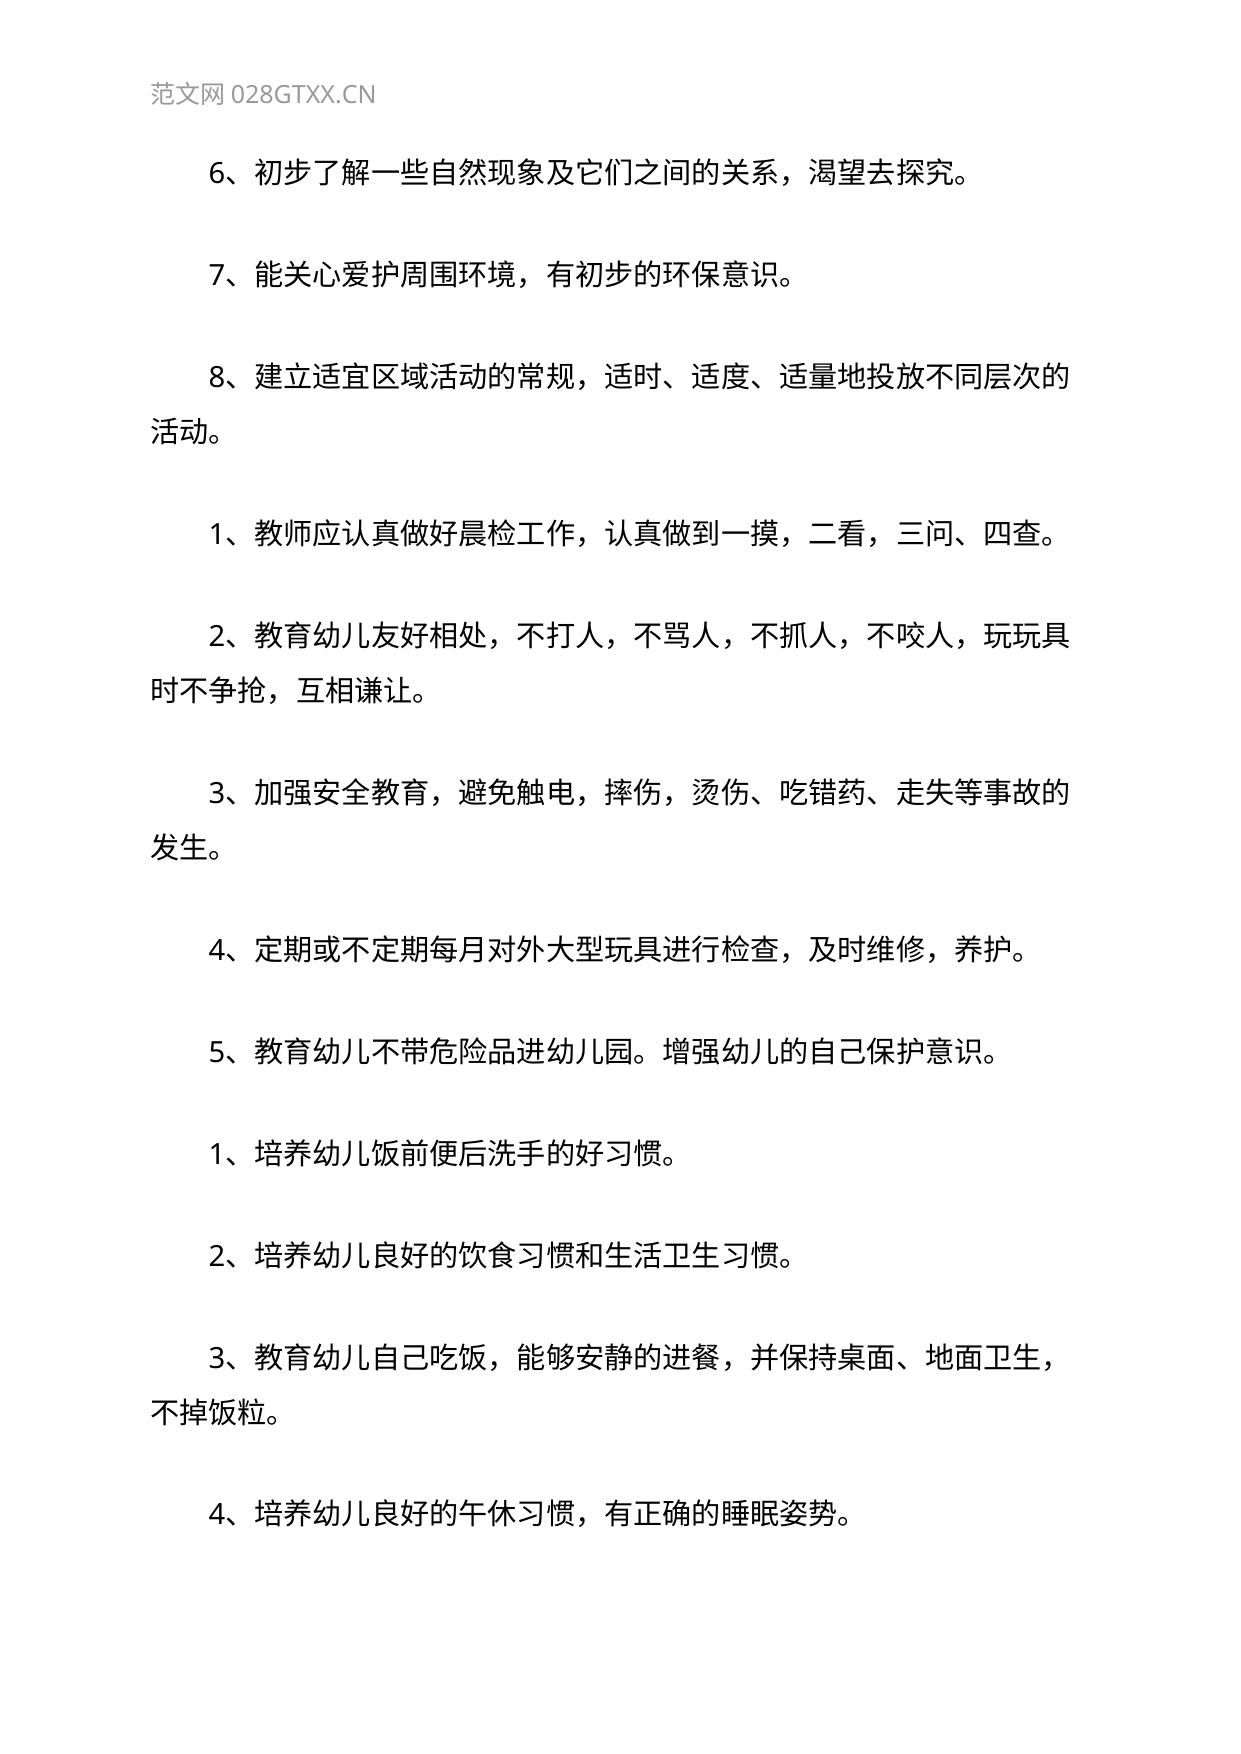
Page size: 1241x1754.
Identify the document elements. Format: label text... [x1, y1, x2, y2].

text 5、教育幼儿不带危险品进幼儿园。增强幼儿的自己保护意识。 [150, 1028, 1090, 1071]
text 3、教育幼儿自己吃饭，能够安静的进餐，并保持桌面、地面卫生，不掉饭粒。 [150, 1334, 1090, 1431]
text 7、能关心爱护周围环境，有初步的环保意识。 [150, 252, 1090, 294]
text 4、定期或不定期每月对外大型玩具进行检查，及时维修，养护。 [150, 926, 1090, 969]
text 2、教育幼儿友好相处，不打人，不骂人，不抓人，不咬人，玩玩具时不争抢，互相谦让。 [150, 613, 1090, 710]
text 8、建立适宜区域活动的常规，适时、适度、适量地投放不同层次的活动。 [150, 354, 1090, 451]
text 4、培养幼儿良好的午休习惯，有正确的睡眠姿势。 [150, 1491, 1090, 1533]
text 1、培养幼儿饭前便后洗手的好习惯。 [150, 1130, 1090, 1173]
text 1、教师应认真做好晨检工作，认真做到一摸，二看，三问、四查。 [150, 511, 1090, 553]
text 6、初步了解一些自然现象及它们之间的关系，渴望去探究。 [150, 150, 1090, 192]
text 3、加强安全教育，避免触电，摔伤，烫伤、吃错药、走失等事故的发生。 [150, 769, 1090, 867]
text 2、培养幼儿良好的饮食习惯和生活卫生习惯。 [150, 1232, 1090, 1274]
